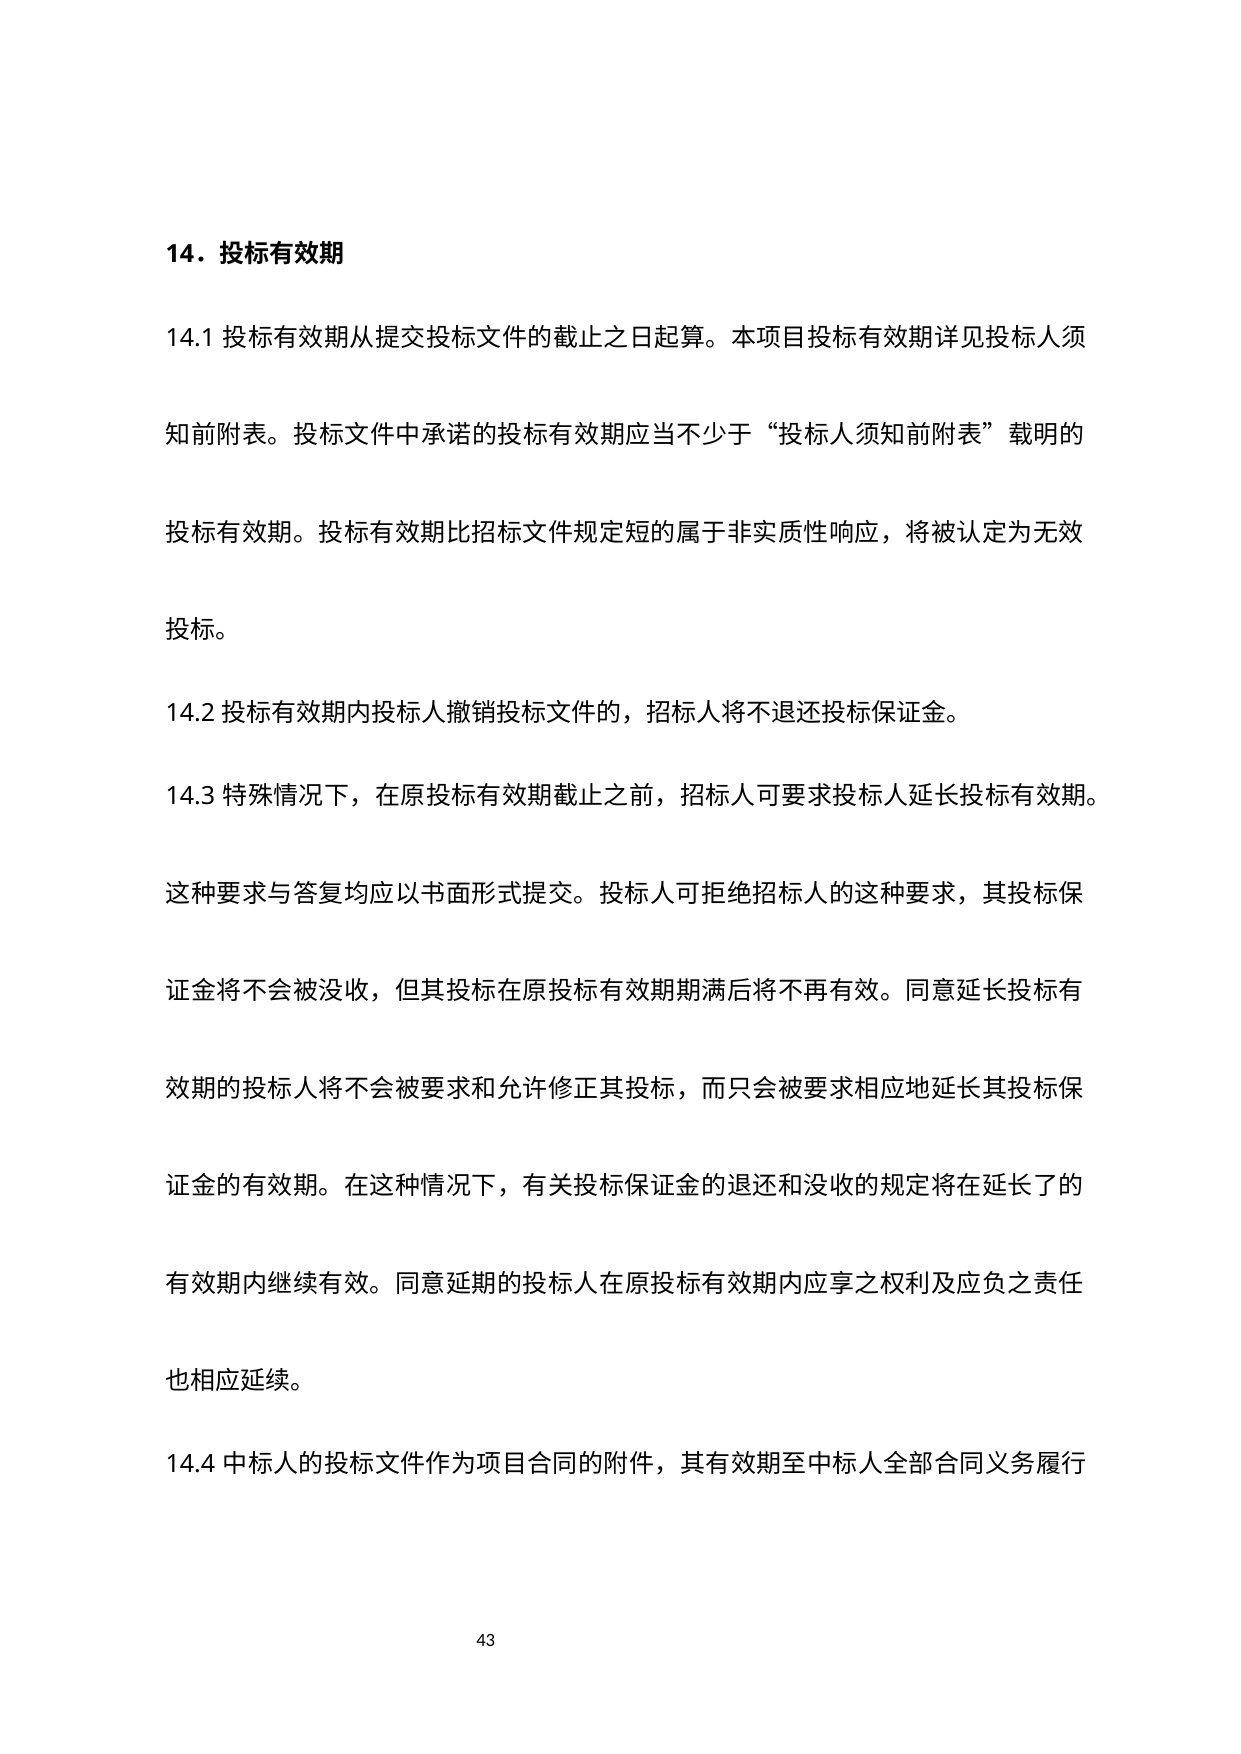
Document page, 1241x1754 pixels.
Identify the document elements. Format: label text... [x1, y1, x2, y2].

text 14.3 特殊情况下，在原投标有效期截止之前，招标人可要求投标人延长投标有效期。这种要求与答复均应以书面形式提交。投标人可拒绝招标人的这种要求，其投标保证金将不会被没收，但其投标在原投标有效期期满后将不再有效。同意延长投标有效期的投标人将不会被要求和允许修正其投标，而只会被要求相应地延长其投标保证金的有效期。在这种情况下，有关投标保证金的退还和没收的规定将在延长了的有效期内继续有效。同意延期的投标人在原投标有效期内应享之权利及应负之责任也相应延续。 [165, 761, 1087, 1411]
text 14．投标有效期 [165, 219, 1087, 284]
text 14.1 投标有效期从提交投标文件的截止之日起算。本项目投标有效期详见投标人须知前附表。投标文件中承诺的投标有效期应当不少于“投标人须知前附表”载明的投标有效期。投标有效期比招标文件规定短的属于非实质性响应，将被认定为无效投标。 [165, 303, 1087, 660]
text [165, 1429, 1087, 1494]
text 14.2 投标有效期内投标人撤销投标文件的，招标人将不退还投标保证金。 [165, 678, 1087, 743]
